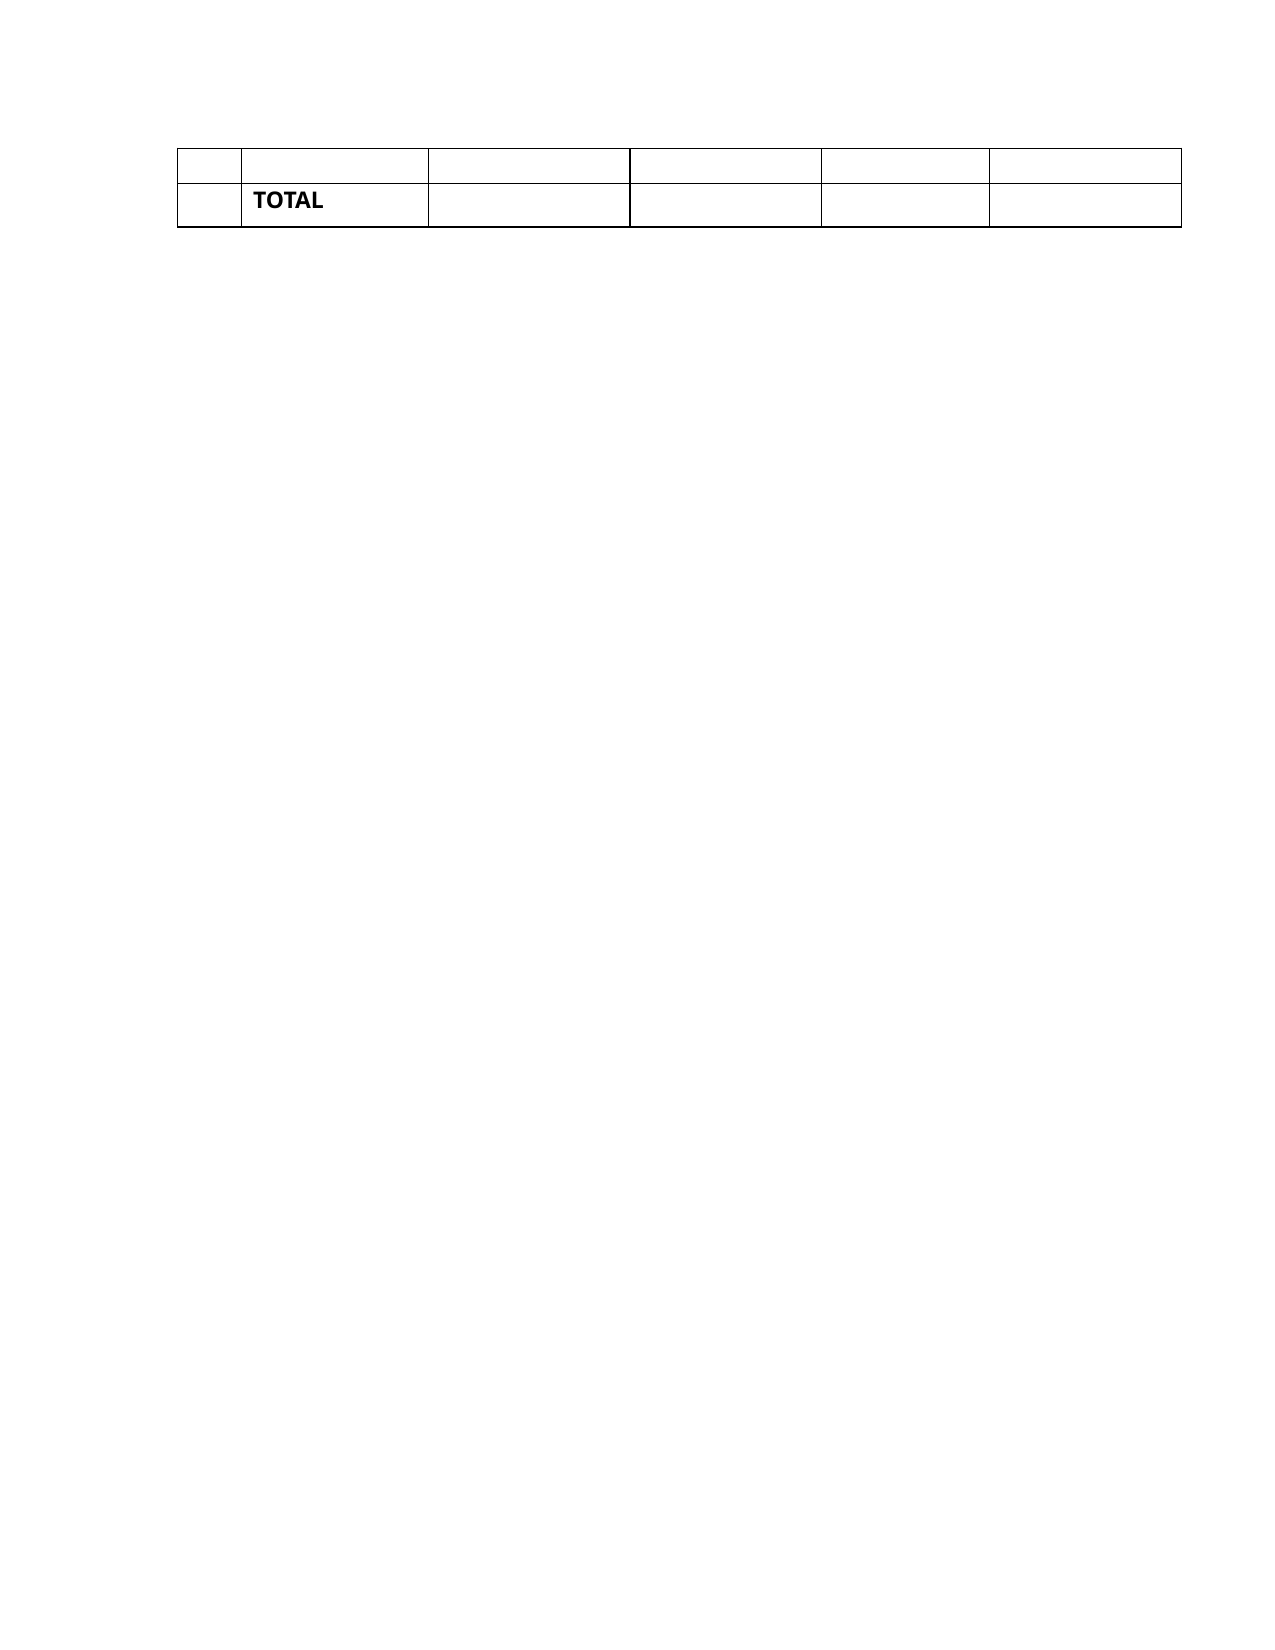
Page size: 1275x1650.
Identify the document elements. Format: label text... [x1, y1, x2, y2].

table_cell [822, 149, 989, 183]
table_cell [178, 184, 241, 226]
table_cell [631, 149, 821, 183]
table_cell 12 [178, 149, 241, 183]
table_cell [990, 149, 1181, 183]
table_cell [990, 184, 1181, 226]
table_cell [429, 184, 629, 226]
table_cell [429, 149, 629, 183]
table_cell TOTAL [242, 184, 428, 226]
table_cell [822, 184, 989, 226]
table_cell [242, 149, 428, 183]
table_cell [631, 184, 821, 226]
